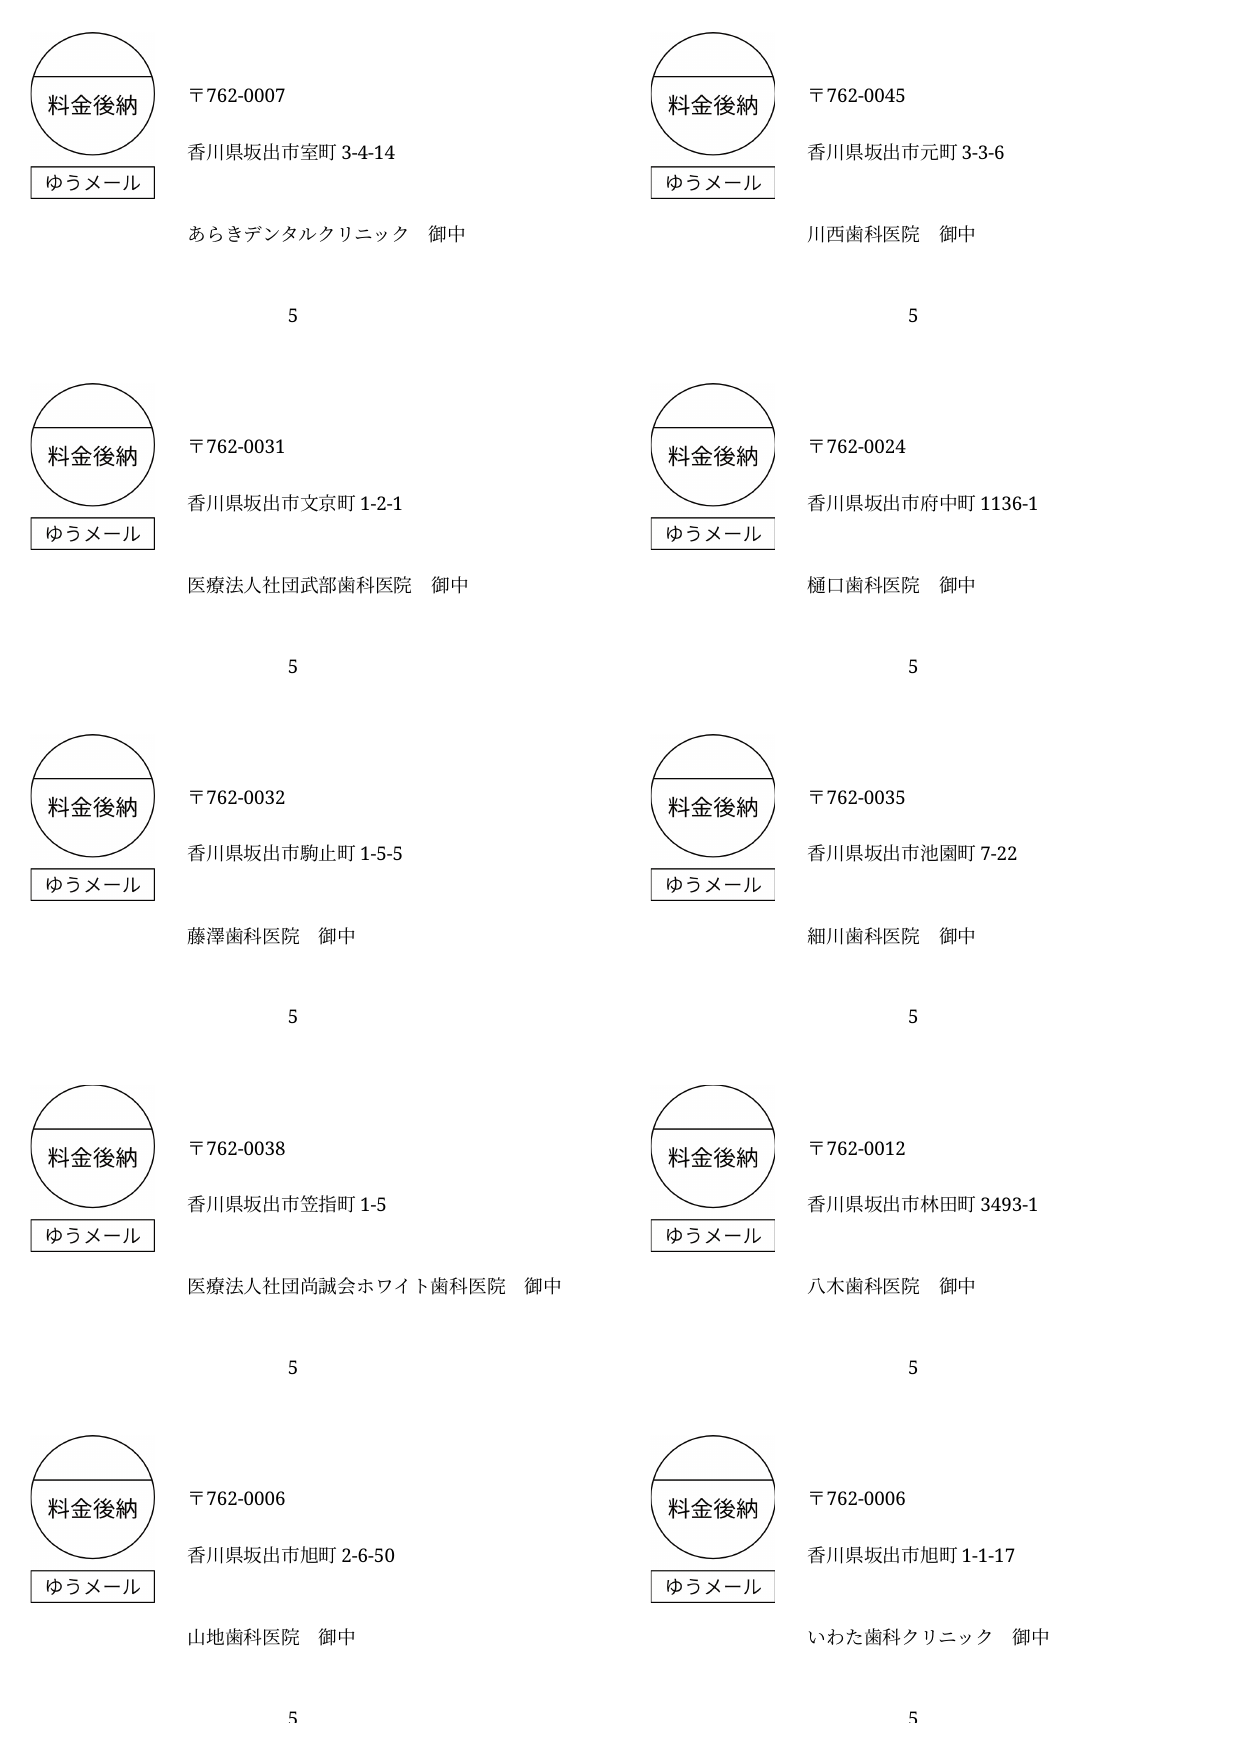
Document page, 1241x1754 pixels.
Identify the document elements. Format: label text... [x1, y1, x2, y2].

picture [30, 1435, 155, 1603]
picture [30, 734, 155, 901]
table_cell 〒762-0006 香川県坂出市旭町1-1-17 いわた歯科クリニック 御中 5 [620, 1403, 1240, 1722]
picture [650, 1085, 775, 1252]
picture [650, 734, 775, 901]
table_cell 〒762-0035 香川県坂出市池園町7-22 細川歯科医院 御中 5 [620, 702, 1240, 1052]
table_header 〒762-0045 香川県坂出市元町3-3-6 川西歯科医院 御中 5 [620, 0, 1240, 351]
picture [30, 383, 155, 550]
table_cell 〒762-0012 香川県坂出市林田町3493-1 八木歯科医院 御中 5 [620, 1053, 1240, 1403]
picture [650, 32, 775, 199]
picture [650, 383, 775, 550]
table_header 〒762-0007 香川県坂出市室町3-4-14 あらきデンタルクリニック 御中 5 [0, 0, 620, 351]
table_cell 〒762-0024 香川県坂出市府中町1136-1 樋口歯科医院 御中 5 [620, 351, 1240, 702]
picture [30, 32, 155, 199]
picture [650, 1435, 775, 1603]
table_cell 〒762-0038 香川県坂出市笠指町1-5 医療法人社団尚誠会ホワイト歯科医院 御中 5 [0, 1053, 620, 1403]
table_cell 〒762-0032 香川県坂出市駒止町1-5-5 藤澤歯科医院 御中 5 [0, 702, 620, 1052]
picture [30, 1085, 155, 1252]
table_cell 〒762-0006 香川県坂出市旭町2-6-50 山地歯科医院 御中 5 [0, 1403, 620, 1722]
table_cell 〒762-0031 香川県坂出市文京町1-2-1 医療法人社団武部歯科医院 御中 5 [0, 351, 620, 702]
